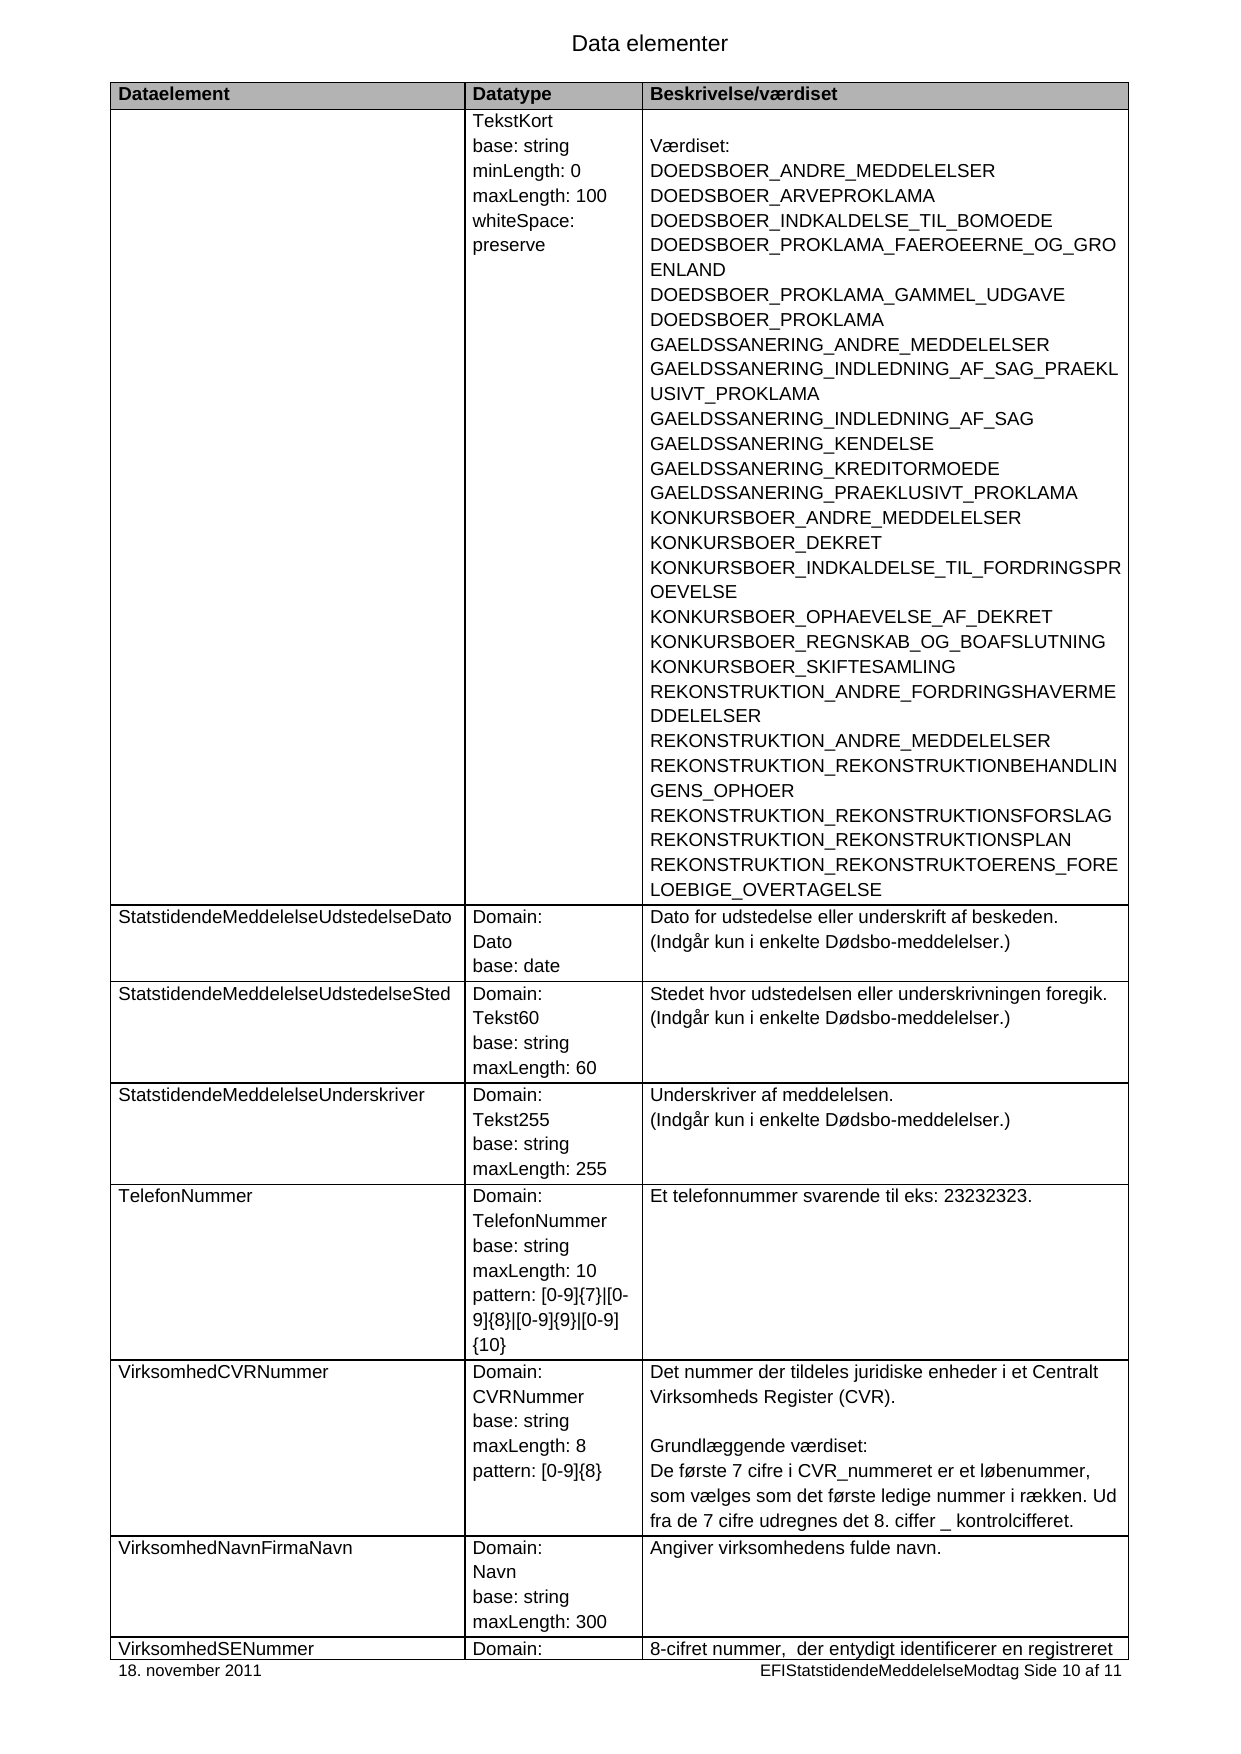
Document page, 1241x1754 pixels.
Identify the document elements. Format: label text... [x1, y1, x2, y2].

table_cell Stedet hvor udstedelsen eller underskrivningen foregik. (Indgår kun i enkelte Dødsbo-meddelelser.) [643, 982, 1128, 1082]
table_cell Domain: Tekst60 base: string maxLength: 60 [466, 982, 642, 1082]
table_header Beskrivelse/værdiset [643, 83, 1128, 109]
table_cell Dato for udstedelse eller underskrift af beskeden. (Indgår kun i enkelte Dødsbo-meddelelser.) [643, 906, 1128, 981]
table_cell TelefonNummer [111, 1185, 464, 1359]
table_cell Underskriver af meddelelsen. (Indgår kun i enkelte Dødsbo-meddelelser.) [643, 1084, 1128, 1183]
table_cell VirksomhedNavnFirmaNavn [111, 1537, 464, 1636]
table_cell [111, 110, 464, 904]
table_cell Et telefonnummer svarende til eks: 23232323. [643, 1185, 1128, 1359]
table_cell VirksomhedCVRNummer [111, 1361, 464, 1535]
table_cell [643, 1638, 1128, 1659]
table_cell Domain: Navn base: string maxLength: 300 [466, 1537, 642, 1636]
table_header Datatype [466, 83, 642, 109]
table_cell Domain: TelefonNummer base: string maxLength: 10 pattern: [0-9]{7}|[0-9]{8}|[0-9]{9}|[0-9]{10} [466, 1185, 642, 1359]
table_cell StatstidendeMeddelelseUdstedelseDato [111, 906, 464, 981]
table_cell Angiver virksomhedens fulde navn. [643, 1537, 1128, 1636]
table_cell StatstidendeMeddelelseUnderskriver [111, 1084, 464, 1183]
table_cell Domain: Dato base: date [466, 906, 642, 981]
table_cell Domain: Tekst255 base: string maxLength: 255 [466, 1084, 642, 1183]
table_cell VirksomhedSENummer [111, 1638, 464, 1659]
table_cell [466, 1638, 642, 1659]
table_cell Domain: CVRNummer base: string maxLength: 8 pattern: [0-9]{8} [466, 1361, 642, 1535]
table_header Dataelement [111, 83, 464, 109]
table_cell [466, 110, 642, 904]
table_cell StatstidendeMeddelelseUdstedelseSted [111, 982, 464, 1082]
table_cell Det nummer der tildeles juridiske enheder i et Centralt Virksomheds Register (CVR). Grundlæggende værdiset: De første 7 cifre i CVR_nummeret er et løbenummer, som vælges som det første ledige nummer i rækken. Ud fra de 7 cifre udregnes det 8. ciffer _ kontrolcifferet. [643, 1361, 1128, 1535]
